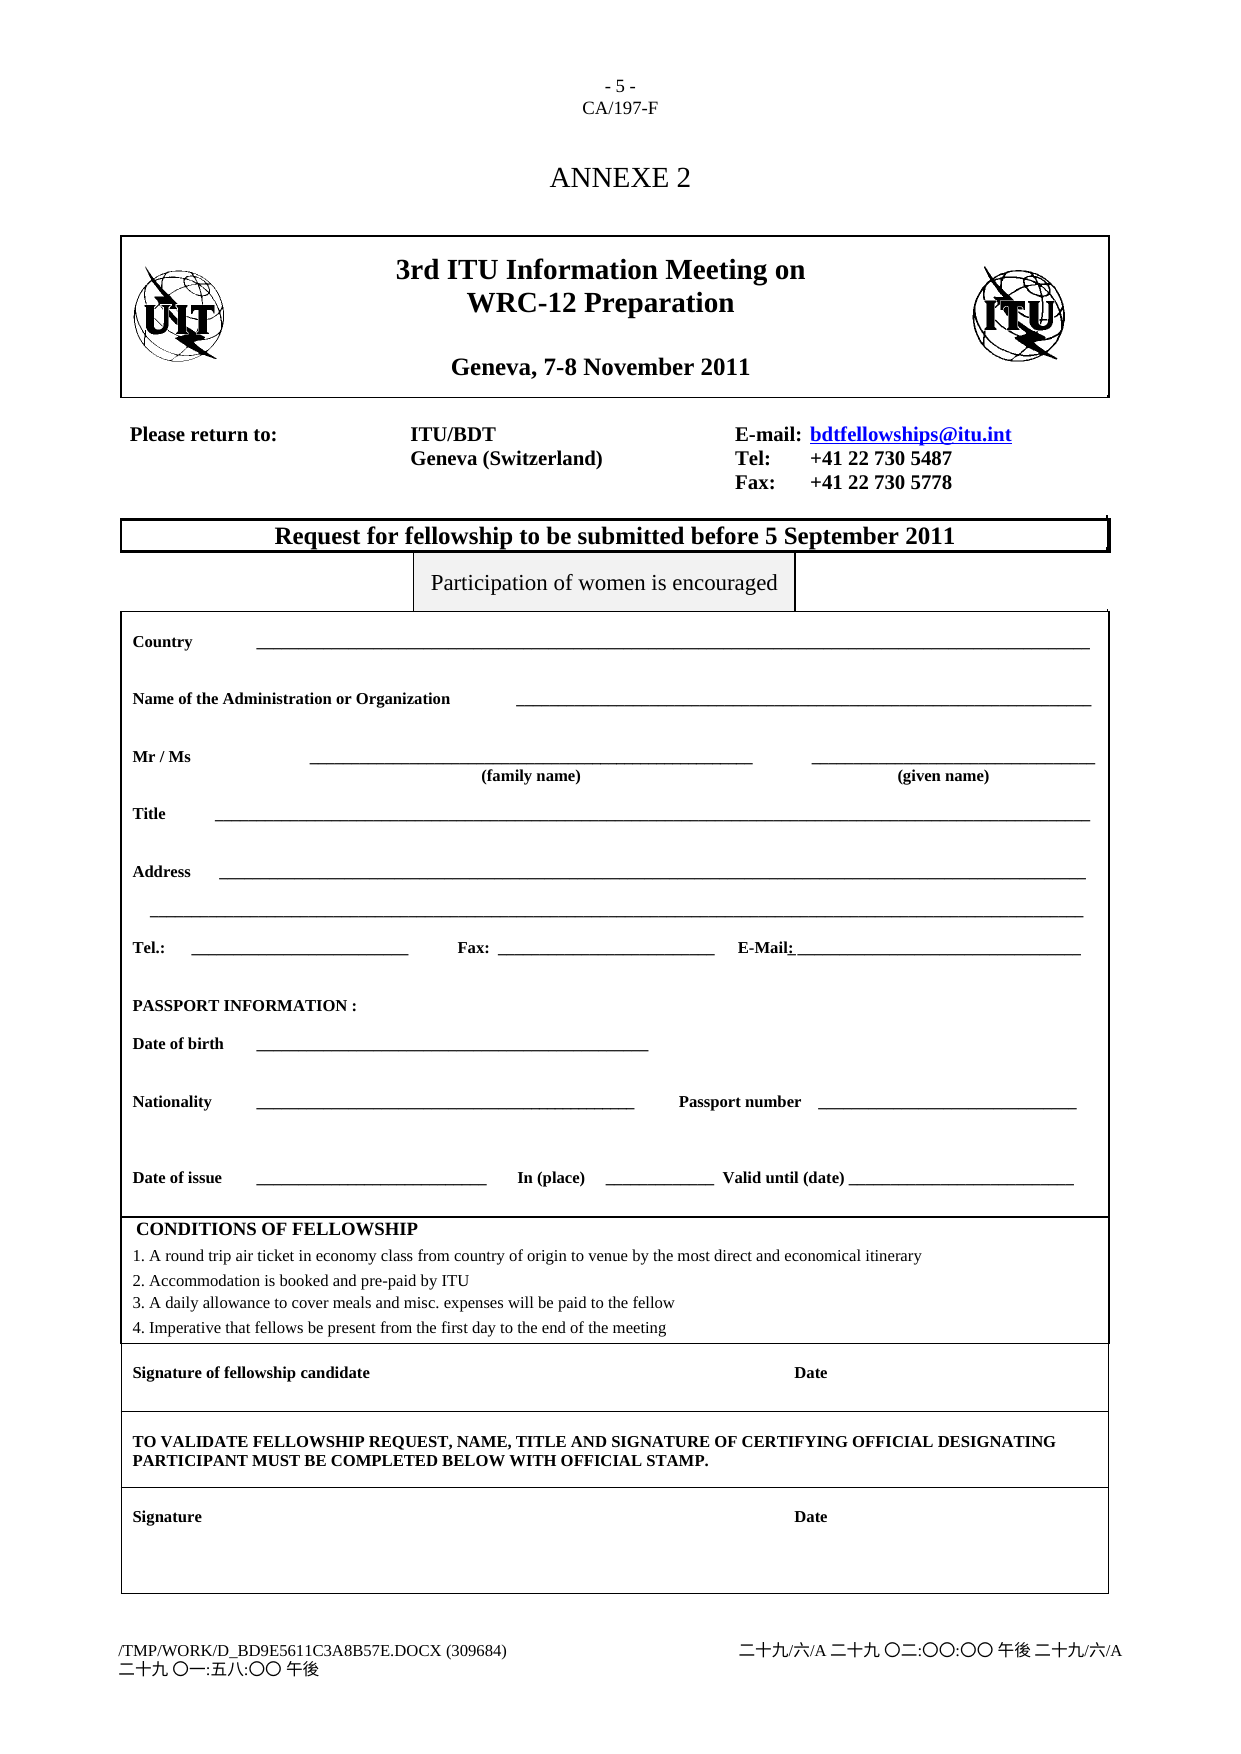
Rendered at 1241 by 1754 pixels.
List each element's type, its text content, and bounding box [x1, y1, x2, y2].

table_cell 4. Imperative that fellows be present from the first day to the end of the meeting [122, 1318, 1108, 1343]
table_cell Signature of fellowship candidate [122, 1344, 783, 1411]
table_header [960, 237, 1108, 396]
table_cell 3. A daily allowance to cover meals and misc. expenses will be paid to the fellow [122, 1293, 1108, 1318]
table_cell E-mail: bdtfellowships@itu.int Tel: +41 22 730 5487 Fax: +41 22 730 5778 [724, 398, 1108, 518]
table_header [122, 237, 241, 396]
table_cell Address ________________________________________________________________________________________________________ ________________________________________________________________________________________________________________ Tel.: __________________________ Fax: __________________________ E-Mail : __________________________________ PASSPORT INFORMATION : Date of birth _______________________________________________ Nationality _________________________________ Passport number _______________________________ Date of issue __________ In (place) _____________ Valid until (date) ___________________________ [122, 842, 1108, 1216]
table_cell Date [783, 1344, 1108, 1411]
table_header 3rd ITU Information Meeting on WRC-12 Preparation Geneva, 7-8 November 2011 [241, 237, 960, 396]
table_cell Date [783, 1488, 1108, 1593]
table_cell TO VALIDATE FELLOWSHIP REQUEST, NAME, TITLE AND SIGNATURE OF CERTIFYING OFFICIAL DESIGNATING PARTICIPANT MUST BE COMPLETED BELOW WITH OFFICIAL STAMP. [122, 1412, 1108, 1487]
table_cell Please return to: [118, 396, 399, 518]
text ANNEXE 2 [118, 160, 1122, 194]
table_cell 1. A round trip air ticket in economy class from country of origin to venue by the most direct and economical itinerary [122, 1243, 1108, 1268]
table_cell CONDITIONS OF FELLOWSHIP [122, 1218, 1108, 1243]
table_cell Participation of women is encouraged [414, 553, 794, 611]
table_cell Country ____________________________________________________________________________________________________ Name of the Administration or Organization _____________________________________________________________________ Mr / Ms _________________________________ __________________________________ (family name) (given name) Title _________________________________________________________________________________________________________ [122, 612, 1108, 842]
table_cell [796, 553, 1108, 611]
table_cell [118, 550, 413, 611]
table_cell 2. Accommodation is booked and pre-paid by ITU [122, 1268, 1108, 1293]
picture [971, 265, 1065, 363]
picture [132, 265, 225, 363]
table_cell Request for fellowship to be submitted before 5 September 2011 [122, 521, 1107, 550]
table_cell ITU/BDT Geneva (Switzerland) [399, 398, 724, 518]
table_cell Signature [122, 1488, 783, 1593]
